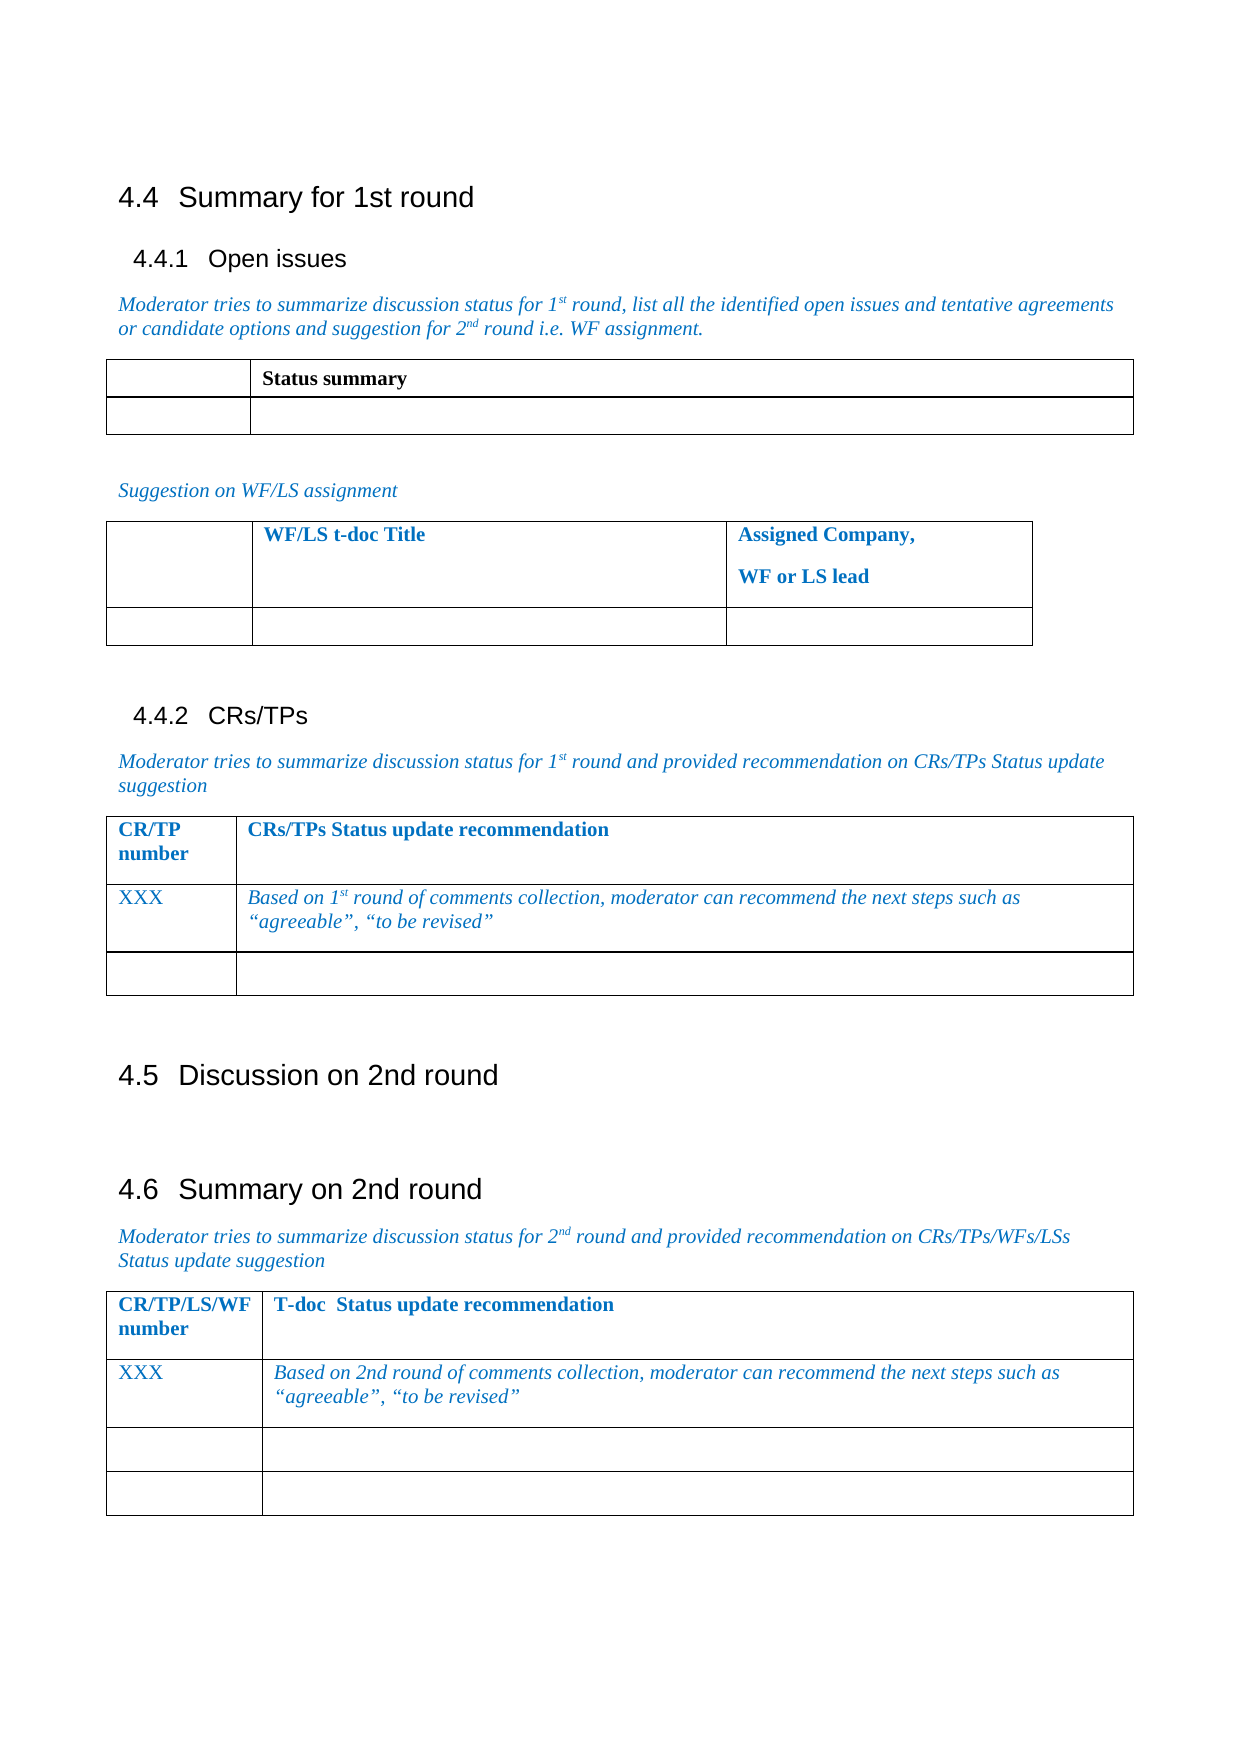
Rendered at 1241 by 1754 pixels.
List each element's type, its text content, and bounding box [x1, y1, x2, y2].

table_cell [107, 1428, 262, 1471]
subtitle Summary for 1st round [118, 179, 1122, 213]
table_cell [237, 953, 1133, 995]
table_header CR/TP/LS/WF number [107, 1292, 262, 1359]
table_header [107, 522, 252, 607]
text Moderator tries to summarize discussion status for 1st round and provided recommendation on CRs/TPs Status update suggestion [118, 749, 1122, 797]
table_cell [263, 1472, 1133, 1514]
text Moderator tries to summarize discussion status for 1st round, list all the identified open issues and tentative agreements or candidate options and suggestion for 2nd round i.e. WF assignment. [118, 292, 1122, 340]
table_cell [251, 398, 1133, 434]
table_header T-doc Status update recommendation [263, 1292, 1133, 1359]
table_cell Based on 2nd round of comments collection, moderator can recommend the next steps such as “agreeable”, “to be revised” [263, 1360, 1133, 1427]
table_header [107, 360, 250, 396]
table_header CRs/TPs Status update recommendation [237, 817, 1133, 883]
table_cell [107, 1472, 262, 1514]
subtitle Summary on 2nd round [118, 1172, 1122, 1205]
table_cell [263, 1428, 1133, 1471]
table_cell [253, 608, 726, 645]
table_cell [107, 398, 250, 434]
table_cell XXX [107, 1360, 262, 1427]
text Suggestion on WF/LS assignment [118, 478, 1122, 502]
table_header CR/TP number [107, 817, 236, 883]
table_cell Based on 1st round of comments collection, moderator can recommend the next steps such as “agreeable”, “to be revised” [237, 885, 1133, 951]
table_header Status summary [251, 360, 1133, 396]
table_cell [107, 953, 236, 995]
table_cell [727, 608, 1032, 645]
table_header WF/LS t-doc Title [253, 522, 726, 607]
table_cell XXX [107, 885, 236, 951]
subtitle CRs/TPs [133, 701, 1122, 730]
subtitle Open issues [133, 244, 1122, 273]
subtitle Discussion on 2nd round [118, 1058, 1122, 1091]
table_cell [107, 608, 252, 645]
text Moderator tries to summarize discussion status for 2nd round and provided recommendation on CRs/TPs/WFs/LSs Status update suggestion [118, 1224, 1122, 1272]
table_header Assigned Company, WF or LS lead [727, 522, 1032, 607]
